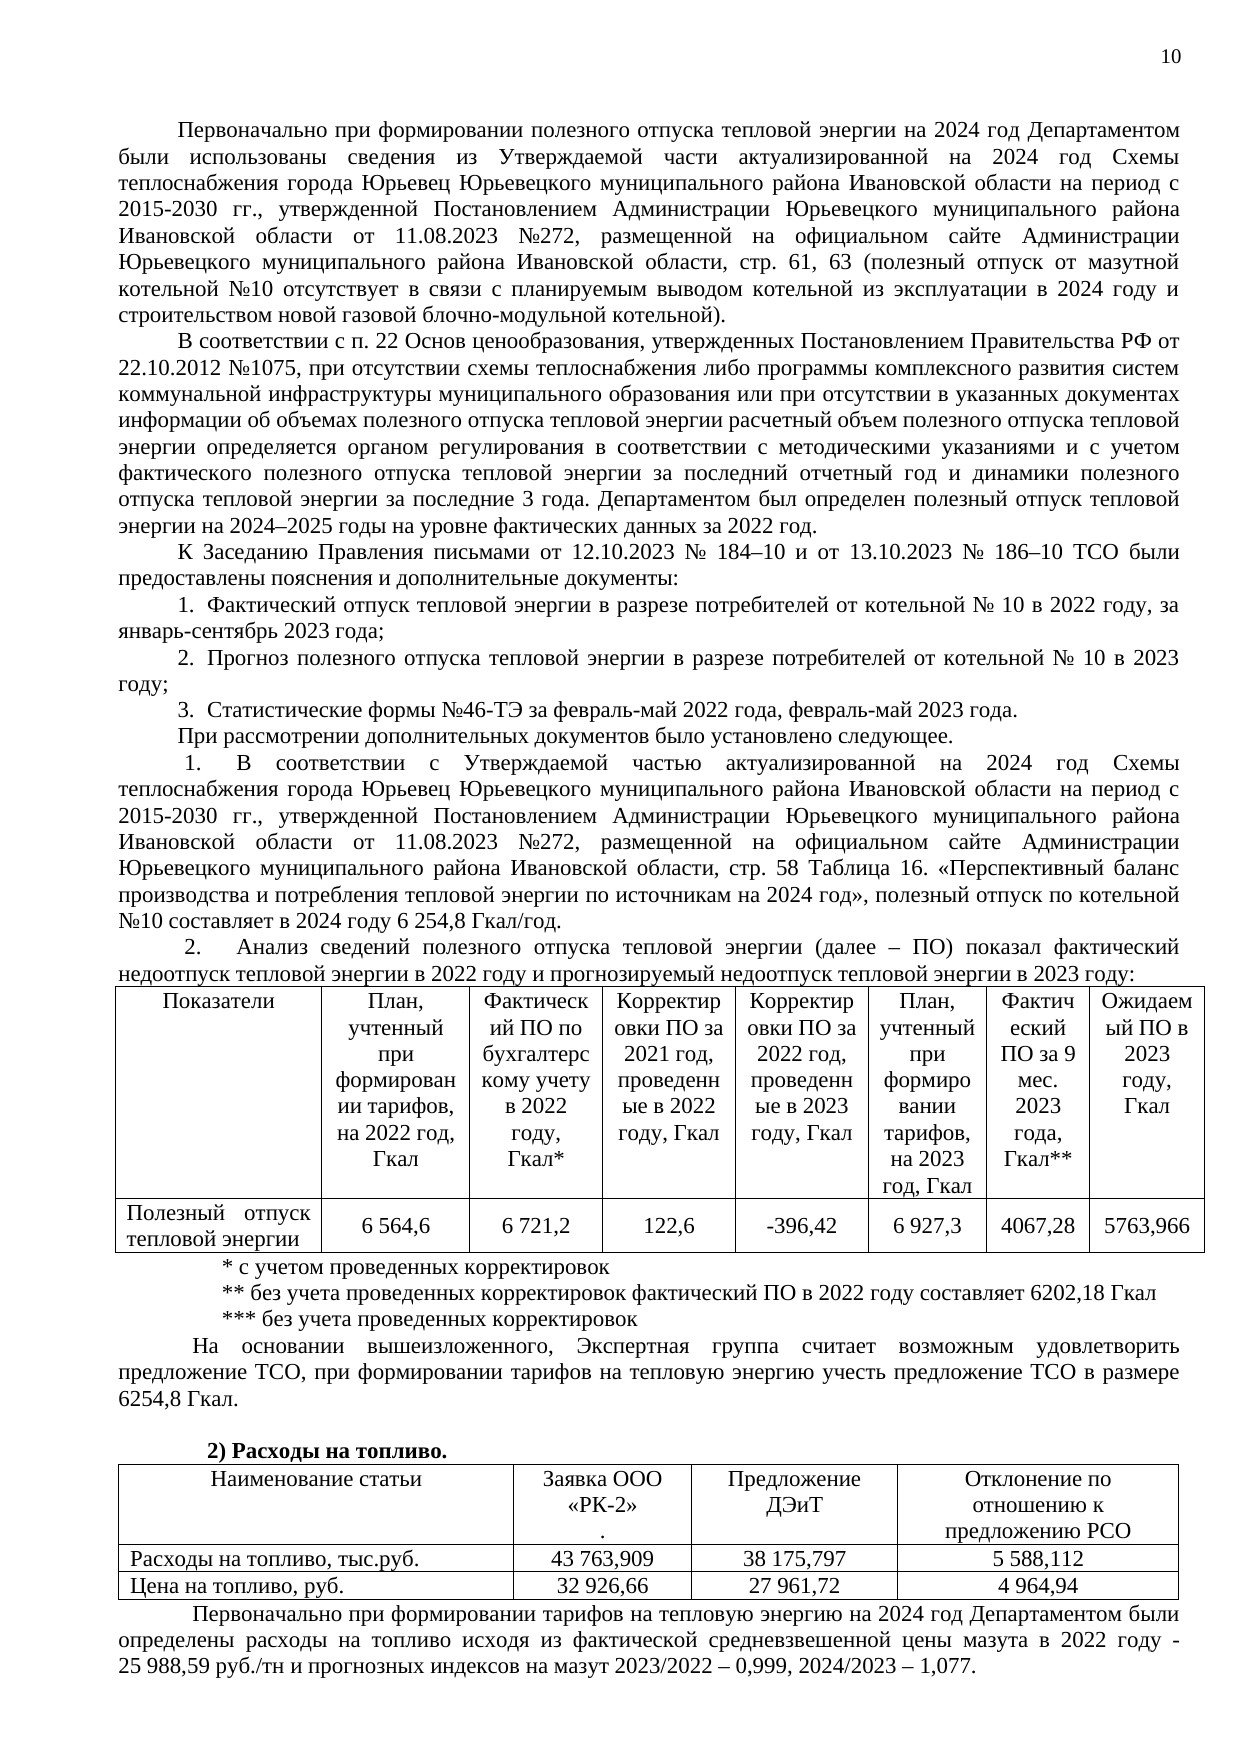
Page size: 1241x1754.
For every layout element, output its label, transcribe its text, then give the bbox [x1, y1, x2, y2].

table_cell 6 564,6 [322, 1199, 469, 1252]
table_cell 5763,966 [1090, 1199, 1204, 1252]
table_cell 5 588,112 [898, 1545, 1178, 1571]
text Первоначально при формировании тарифов на тепловую энергию на 2024 год Департаментом были определены расходы на топливо исходя из фактической средневзвешенной цены мазута в 2022 году - 25 988,59 руб./тн и прогнозных индексов на мазут 2023/2022 – 0,999, 2024/2023 – 1,077. [118, 1599, 1181, 1679]
text При рассмотрении дополнительных документов было установлено следующее. [118, 723, 1181, 749]
table_header Наименование статьи [119, 1465, 513, 1544]
text *** без учета проведенных корректировок [222, 1306, 1181, 1332]
table_cell 43 763,909 [514, 1545, 691, 1571]
text Первоначально при формировании полезного отпуска тепловой энергии на 2024 год Департаментом были использованы сведения из Утверждаемой части актуализированной на 2024 год Схемы теплоснабжения города Юрьевец Юрьевецкого муниципального района Ивановской области на период с 2015-2030 гг., утвержденной Постановлением Администрации Юрьевецкого муниципального района Ивановской области от 11.08.2023 №272, размещенной на официальном сайте Администрации Юрьевецкого муниципального района Ивановской области, стр. 61, 63 (полезный отпуск от мазутной котельной №10 отсутствует в связи с планируемым выводом котельной из эксплуатации в 2024 году и строительством новой газовой блочно-модульной котельной). [118, 116, 1181, 327]
table_header План, учтенный при формировании тарифов, на 2023 год, Гкал [869, 987, 986, 1198]
table_header Фактический ПО за 9 мес. 2023 года, Гкал** [987, 987, 1089, 1198]
text На основании вышеизложенного, Экспертная группа считает возможным удовлетворить предложение ТСО, при формировании тарифов на тепловую энергию учесть предложение ТСО в размере 6254,8 Гкал. [118, 1332, 1181, 1411]
table_cell 27 961,72 [692, 1572, 897, 1598]
list Статистические формы №46-ТЭ за февраль-май 2022 года, февраль-май 2023 года. [118, 696, 1181, 723]
table_cell 38 175,797 [692, 1545, 897, 1571]
text ** без учета проведенных корректировок фактический ПО в 2022 году составляет 6202,18 Гкал [222, 1279, 1181, 1306]
table_header Ожидаемый ПО в 2023 году, Гкал [1090, 987, 1204, 1198]
text * с учетом проведенных корректировок [222, 1253, 1181, 1279]
table_cell 32 926,66 [514, 1572, 691, 1598]
table_header Фактический ПО по бухгалтерскому учету в 2022 году, Гкал* [470, 987, 602, 1198]
table_cell 6 721,2 [470, 1199, 602, 1252]
table_header План, учтенный при формировании тарифов, на 2022 год, Гкал [322, 987, 469, 1198]
table_cell 6 927,3 [869, 1199, 986, 1252]
table_cell -396,42 [736, 1199, 868, 1252]
list Анализ сведений полезного отпуска тепловой энергии (далее – ПО) показал фактический недоотпуск тепловой энергии в 2022 году и прогнозируемый недоотпуск тепловой энергии в 2023 году: [118, 933, 1181, 986]
table_header Показатели [116, 987, 321, 1198]
list Прогноз полезного отпуска тепловой энергии в разрезе потребителей от котельной № 10 в 2023 году; [118, 643, 1181, 696]
table_cell Расходы на топливо, тыс.руб. [119, 1545, 513, 1571]
table_header Предложение ДЭиТ [692, 1465, 897, 1544]
table_header Корректировки ПО за 2021 год, проведенные в 2022 году, Гкал [603, 987, 735, 1198]
table_cell Цена на топливо, руб. [119, 1572, 513, 1598]
table_cell 4067,28 [987, 1199, 1089, 1252]
table_cell 4 964,94 [898, 1572, 1178, 1598]
text В соответствии с п. 22 Основ ценообразования, утвержденных Постановлением Правительства РФ от 22.10.2012 №1075, при отсутствии схемы теплоснабжения либо программы комплексного развития систем коммунальной инфраструктуры муниципального образования или при отсутствии в указанных документах информации об объемах полезного отпуска тепловой энергии расчетный объем полезного отпуска тепловой энергии определяется органом регулирования в соответствии с методическими указаниями и с учетом фактического полезного отпуска тепловой энергии за последний отчетный год и динамики полезного отпуска тепловой энергии за последние 3 года. Департаментом был определен полезный отпуск тепловой энергии на 2024–2025 годы на уровне фактических данных за 2022 год. [118, 327, 1181, 538]
table_header Заявка ООО «РК-2» . [514, 1465, 691, 1544]
text 2) Расходы на топливо. [118, 1437, 1181, 1464]
list В соответствии с Утверждаемой частью актуализированной на 2024 год Схемы теплоснабжения города Юрьевец Юрьевецкого муниципального района Ивановской области на период с 2015-2030 гг., утвержденной Постановлением Администрации Юрьевецкого муниципального района Ивановской области от 11.08.2023 №272, размещенной на официальном сайте Администрации Юрьевецкого муниципального района Ивановской области, стр. 58 Таблица 16. «Перспективный баланс производства и потребления тепловой энергии по источникам на 2024 год», полезный отпуск по котельной №10 составляет в 2024 году 6 254,8 Гкал/год. [118, 749, 1181, 933]
table_header Корректировки ПО за 2022 год, проведенные в 2023 году, Гкал [736, 987, 868, 1198]
list Фактический отпуск тепловой энергии в разрезе потребителей от котельной № 10 в 2022 году, за январь-сентябрь 2023 года; [118, 591, 1181, 643]
table_cell 122,6 [603, 1199, 735, 1252]
table_header Отклонение по отношению к предложению РСО [898, 1465, 1178, 1544]
text К Заседанию Правления письмами от 12.10.2023 № 184–10 и от 13.10.2023 № 186–10 ТСО были предоставлены пояснения и дополнительные документы: [118, 538, 1181, 591]
table_cell Полезный отпуск тепловой энергии [116, 1199, 321, 1252]
